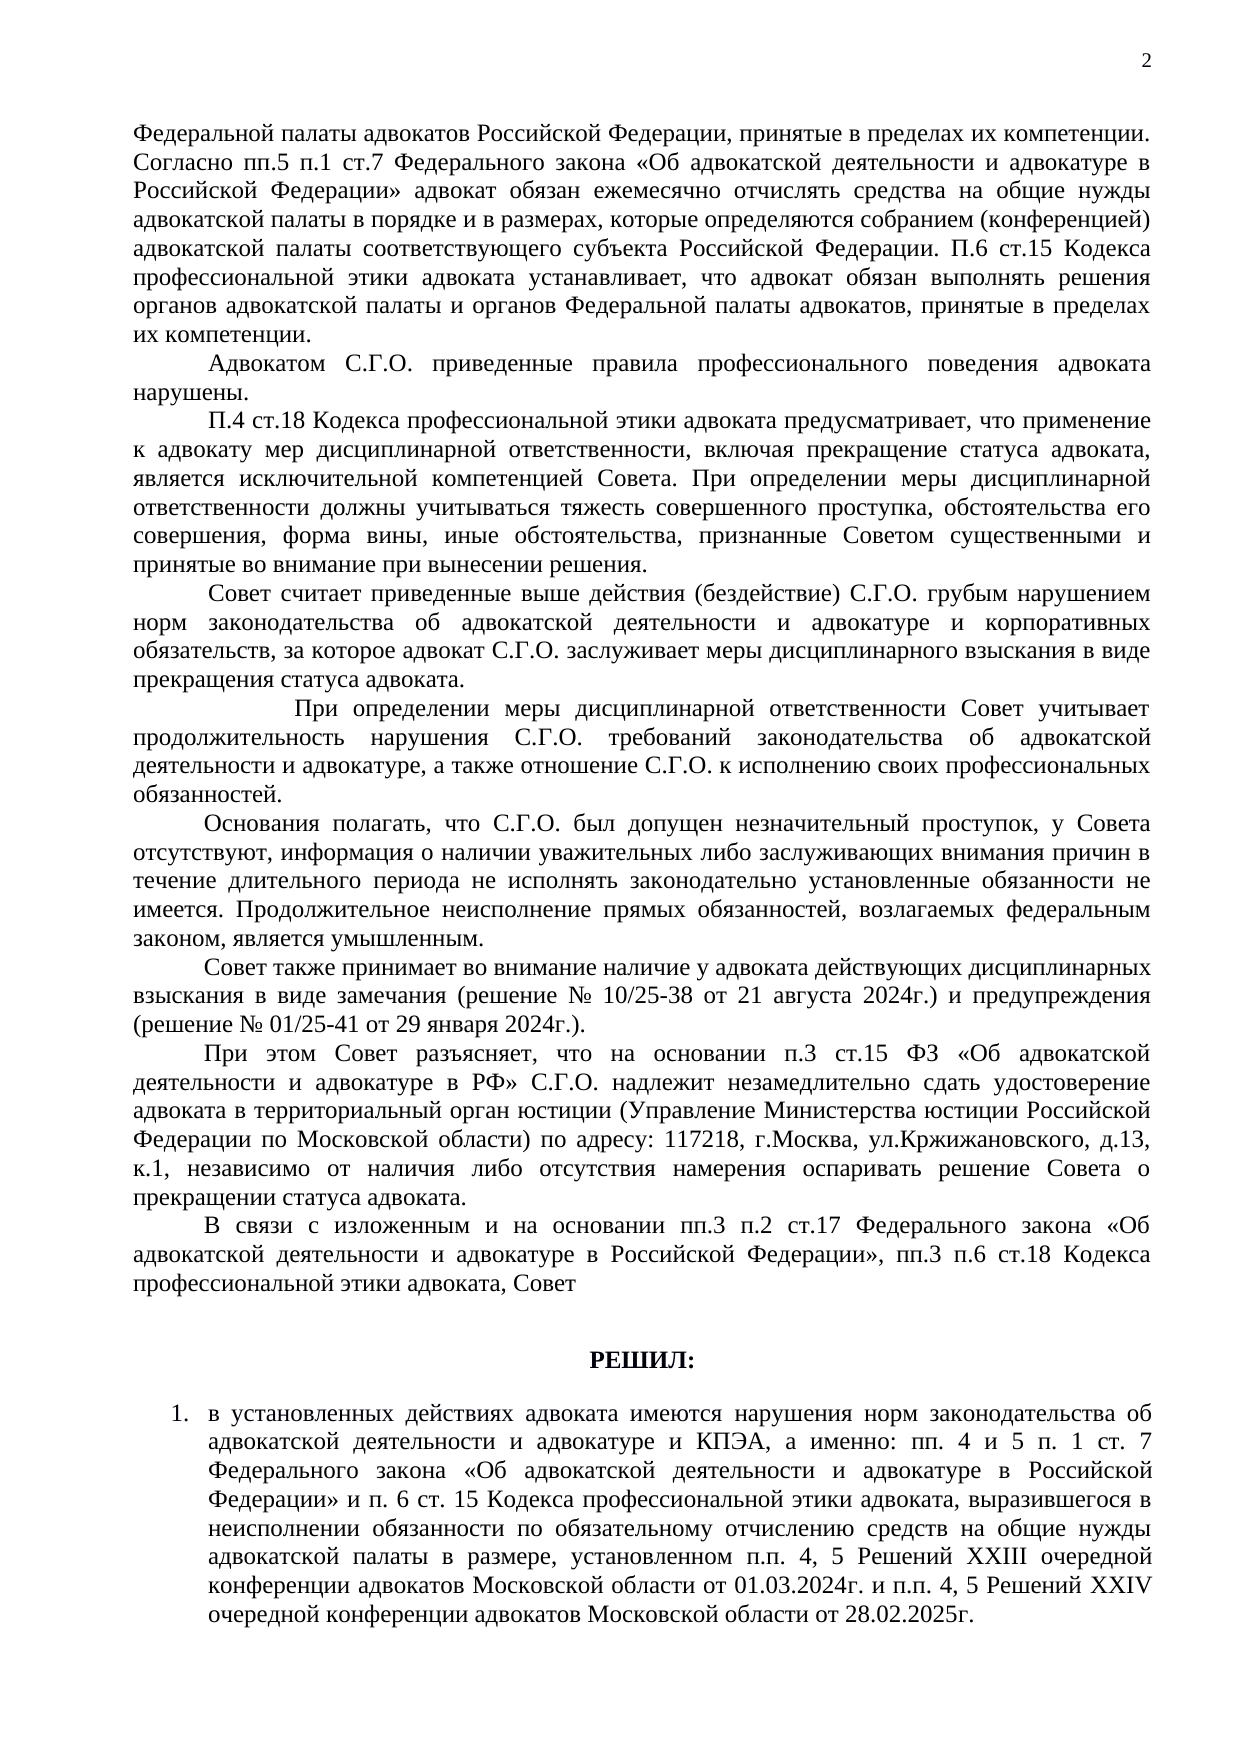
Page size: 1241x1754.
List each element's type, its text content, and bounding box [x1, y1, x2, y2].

text РЕШИЛ: [133, 1345, 1152, 1373]
text Совет считает приведенные выше действия (бездействие) С.Г.О. грубым нарушением норм законодательства об адвокатской деятельности и адвокатуре и корпоративных обязательств, за которое адвокат С.Г.О. заслуживает меры дисциплинарного взыскания в виде прекращения статуса адвоката. [133, 578, 1152, 693]
text При определении меры дисциплинарной ответственности Совет учитывает продолжительность нарушения С.Г.О. требований законодательства об адвокатской деятельности и адвокатуре, а также отношение С.Г.О. к исполнению своих профессиональных обязанностей. [133, 693, 1152, 808]
text Совет также принимает во внимание наличие у адвоката действующих дисциплинарных взыскания в виде замечания (решение № 10/25-38 от 21 августа 2024г.) и предупреждения (решение № 01/25-41 от 29 января 2024г.). [133, 952, 1152, 1038]
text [133, 118, 1152, 348]
text Основания полагать, что С.Г.О. был допущен незначительный проступок, у Совета отсутствуют, информация о наличии уважительных либо заслуживающих внимания причин в течение длительного периода не исполнять законодательно установленные обязанности не имеется. Продолжительное неисполнение прямых обязанностей, возлагаемых федеральным законом, является умышленным. [133, 808, 1152, 952]
text П.4 ст.18 Кодекса профессиональной этики адвоката предусматривает, что применение к адвокату мер дисциплинарной ответственности, включая прекращение статуса адвоката, является исключительной компетенцией Совета. При определении меры дисциплинарной ответственности должны учитываться тяжесть совершенного проступка, обстоятельства его совершения, форма вины, иные обстоятельства, признанные Советом существенными и принятые во внимание при вынесении решения. [133, 406, 1152, 578]
list в установленных действиях адвоката имеются нарушения норм законодательства об адвокатской деятельности и адвокатуре и КПЭА, а именно: пп. 4 и 5 п. 1 ст. 7 Федерального закона «Об адвокатской деятельности и адвокатуре в Российской Федерации» и п. 6 ст. 15 Кодекса профессиональной этики адвоката, выразившегося в неисполнении обязанности по обязательному отчислению средств на общие нужды адвокатской палаты в размере, установленном п.п. 4, 5 Решений XXIII очередной конференции адвокатов Московской области от 01.03.2024г. и п.п. 4, 5 Решений XXIV очередной конференции адвокатов Московской области от 28.02.2025г. [170, 1398, 1152, 1628]
text При этом Совет разъясняет, что на основании п.3 ст.15 ФЗ «Об адвокатской деятельности и адвокатуре в РФ» С.Г.О. надлежит незамедлительно сдать удостоверение адвоката в территориальный орган юстиции (Управление Министерства юстиции Российской Федерации по Московской области) по адресу: 117218, г.Москва, ул.Кржижановского, д.13, к.1, независимо от наличия либо отсутствия намерения оспаривать решение Совета о прекращении статуса адвоката. [133, 1038, 1152, 1211]
text Адвокатом С.Г.О. приведенные правила профессионального поведения адвоката нарушены. [133, 348, 1152, 406]
text В связи с изложенным и на основании пп.3 п.2 ст.17 Федерального закона «Об адвокатской деятельности и адвокатуре в Российской Федерации», пп.3 п.6 ст.18 Кодекса профессиональной этики адвоката, Совет [133, 1211, 1152, 1297]
